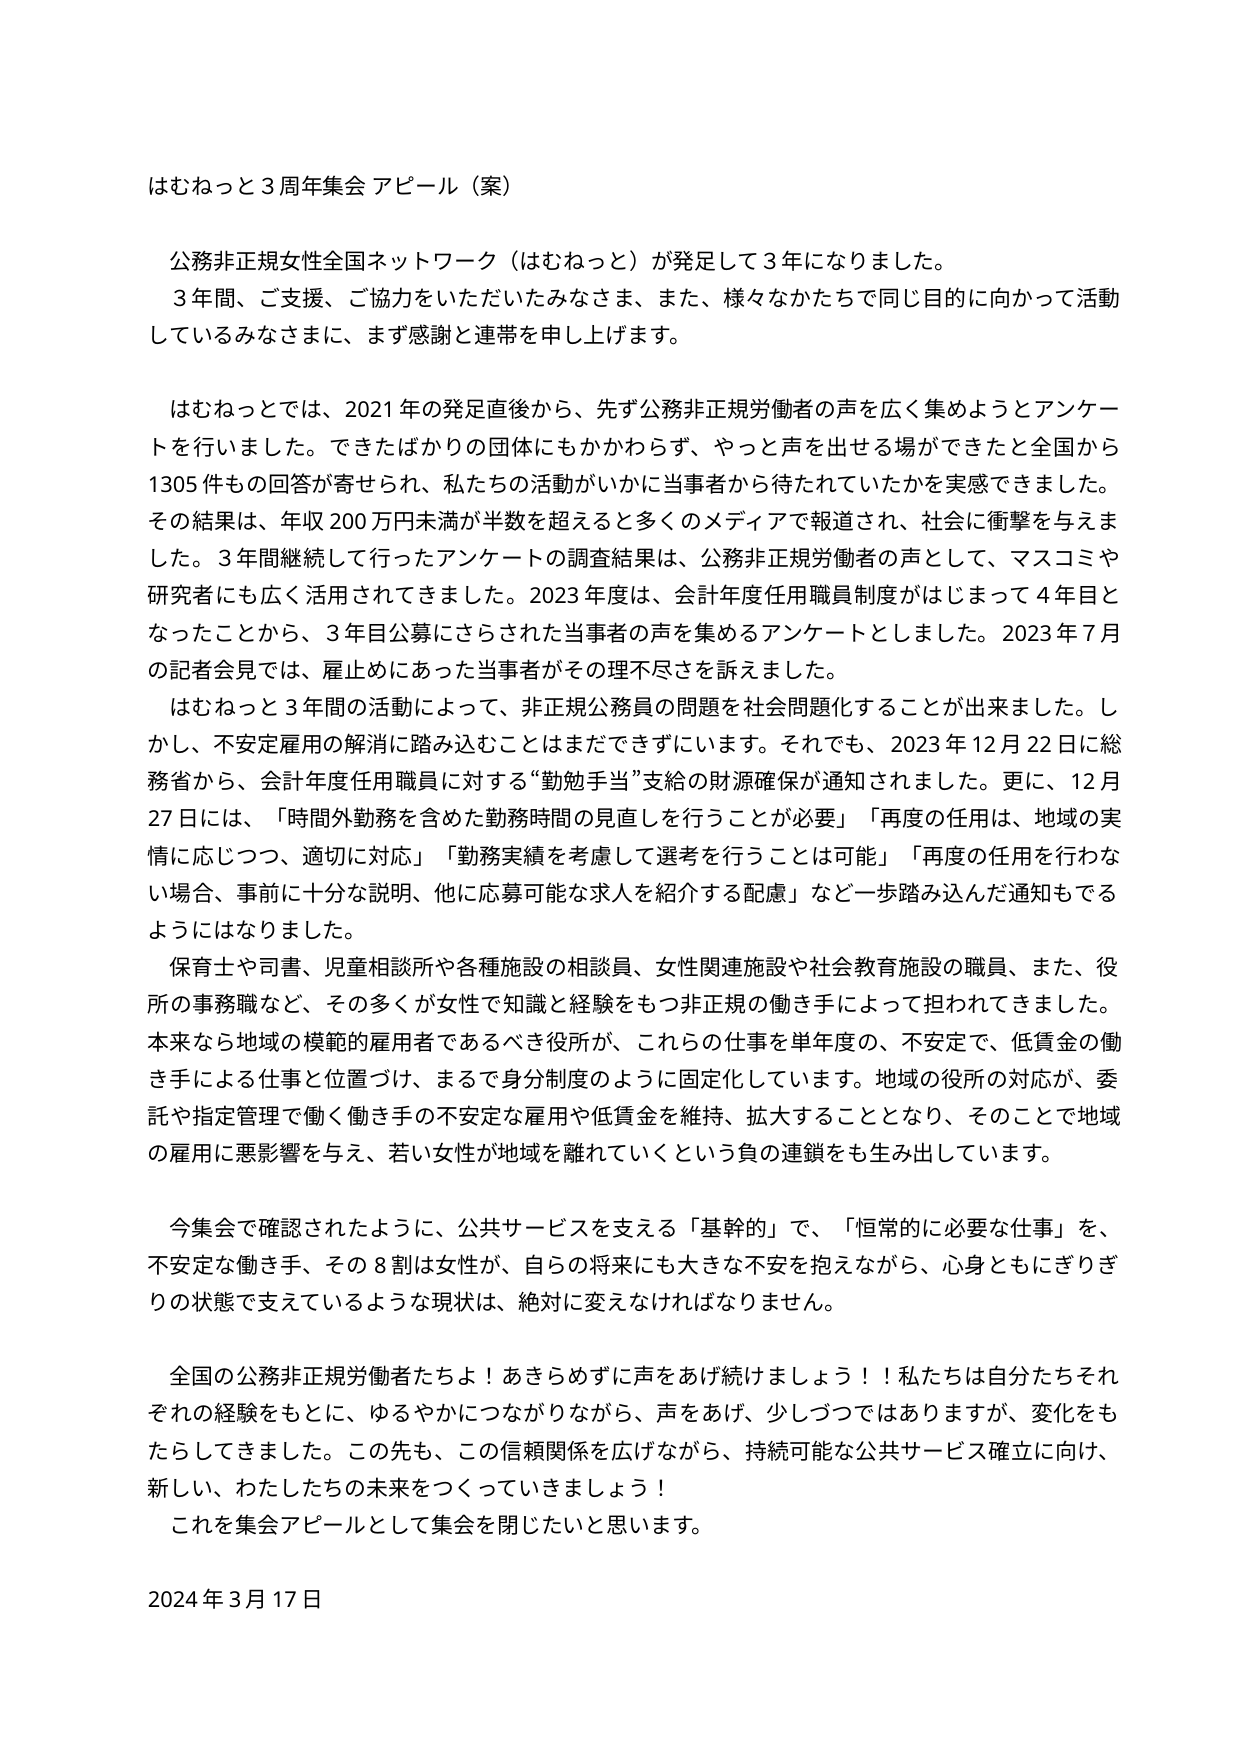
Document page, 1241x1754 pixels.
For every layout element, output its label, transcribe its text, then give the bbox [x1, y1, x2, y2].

text はむねっと３周年集会 アピール（案） [148, 167, 1122, 204]
text 保育士や司書、児童相談所や各種施設の相談員、女性関連施設や社会教育施設の職員、また、役所の事務職など、その多くが女性で知識と経験をもつ非正規の働き手によって担われてきました。本来なら地域の模範的雇用者であるべき役所が、これらの仕事を単年度の、不安定で、低賃金の働き手による仕事と位置づけ、まるで身分制度のように固定化しています。地域の役所の対応が、委託や指定管理で働く働き手の不安定な雇用や低賃金を維持、拡大することとなり、そのことで地域の雇用に悪影響を与え、若い女性が地域を離れていくという負の連鎖をも生み出しています。 [148, 947, 1122, 1171]
text 2024年3月17日 [148, 1580, 1122, 1617]
text はむねっと3年間の活動によって、非正規公務員の問題を社会問題化することが出来ました。しかし、不安定雇用の解消に踏み込むことはまだできずにいます。それでも、2023年12月22日に総務省から、会計年度任用職員に対する“勤勉手当”支給の財源確保が通知されました。更に、12月27日には、「時間外勤務を含めた勤務時間の見直しを行うことが必要」「再度の任用は、地域の実情に応じつつ、適切に対応」「勤務実績を考慮して選考を行うことは可能」「再度の任用を行わない場合、事前に十分な説明、他に応募可能な求人を紹介する配慮」など一歩踏み込んだ通知もでるようにはなりました。 [148, 687, 1122, 947]
text 今集会で確認されたように、公共サービスを支える「基幹的」で、「恒常的に必要な仕事」を、不安定な働き手、その8割は女性が、自らの将来にも大きな不安を抱えながら、心身ともにぎりぎりの状態で支えているような現状は、絶対に変えなければなりません。 [148, 1208, 1122, 1319]
text 全国の公務非正規労働者たちよ！あきらめずに声をあげ続けましょう！！私たちは自分たちそれぞれの経験をもとに、ゆるやかにつながりながら、声をあげ、少しづつではありますが、変化をもたらしてきました。この先も、この信頼関係を広げながら、持続可能な公共サービス確立に向け、新しい、わたしたちの未来をつくっていきましょう！ [148, 1357, 1122, 1505]
text 公務非正規女性全国ネットワーク（はむねっと）が発足して３年になりました。 [148, 241, 1122, 278]
text ３年間、ご支援、ご協力をいただいたみなさま、また、様々なかたちで同じ目的に向かって活動しているみなさまに、まず感謝と連帯を申し上げます。 [148, 278, 1122, 352]
text これを集会アピールとして集会を閉じたいと思います。 [148, 1505, 1122, 1542]
text はむねっとでは、2021年の発足直後から、先ず公務非正規労働者の声を広く集めようとアンケートを行いました。できたばかりの団体にもかかわらず、やっと声を出せる場ができたと全国から1305件もの回答が寄せられ、私たちの活動がいかに当事者から待たれていたかを実感できました。その結果は、年収200万円未満が半数を超えると多くのメディアで報道され、社会に衝撃を与えました。３年間継続して行ったアンケートの調査結果は、公務非正規労働者の声として、マスコミや研究者にも広く活用されてきました。2023年度は、会計年度任用職員制度がはじまって４年目となったことから、３年目公募にさらされた当事者の声を集めるアンケートとしました。2023年７月の記者会見では、雇止めにあった当事者がその理不尽さを訴えました。 [148, 390, 1122, 687]
